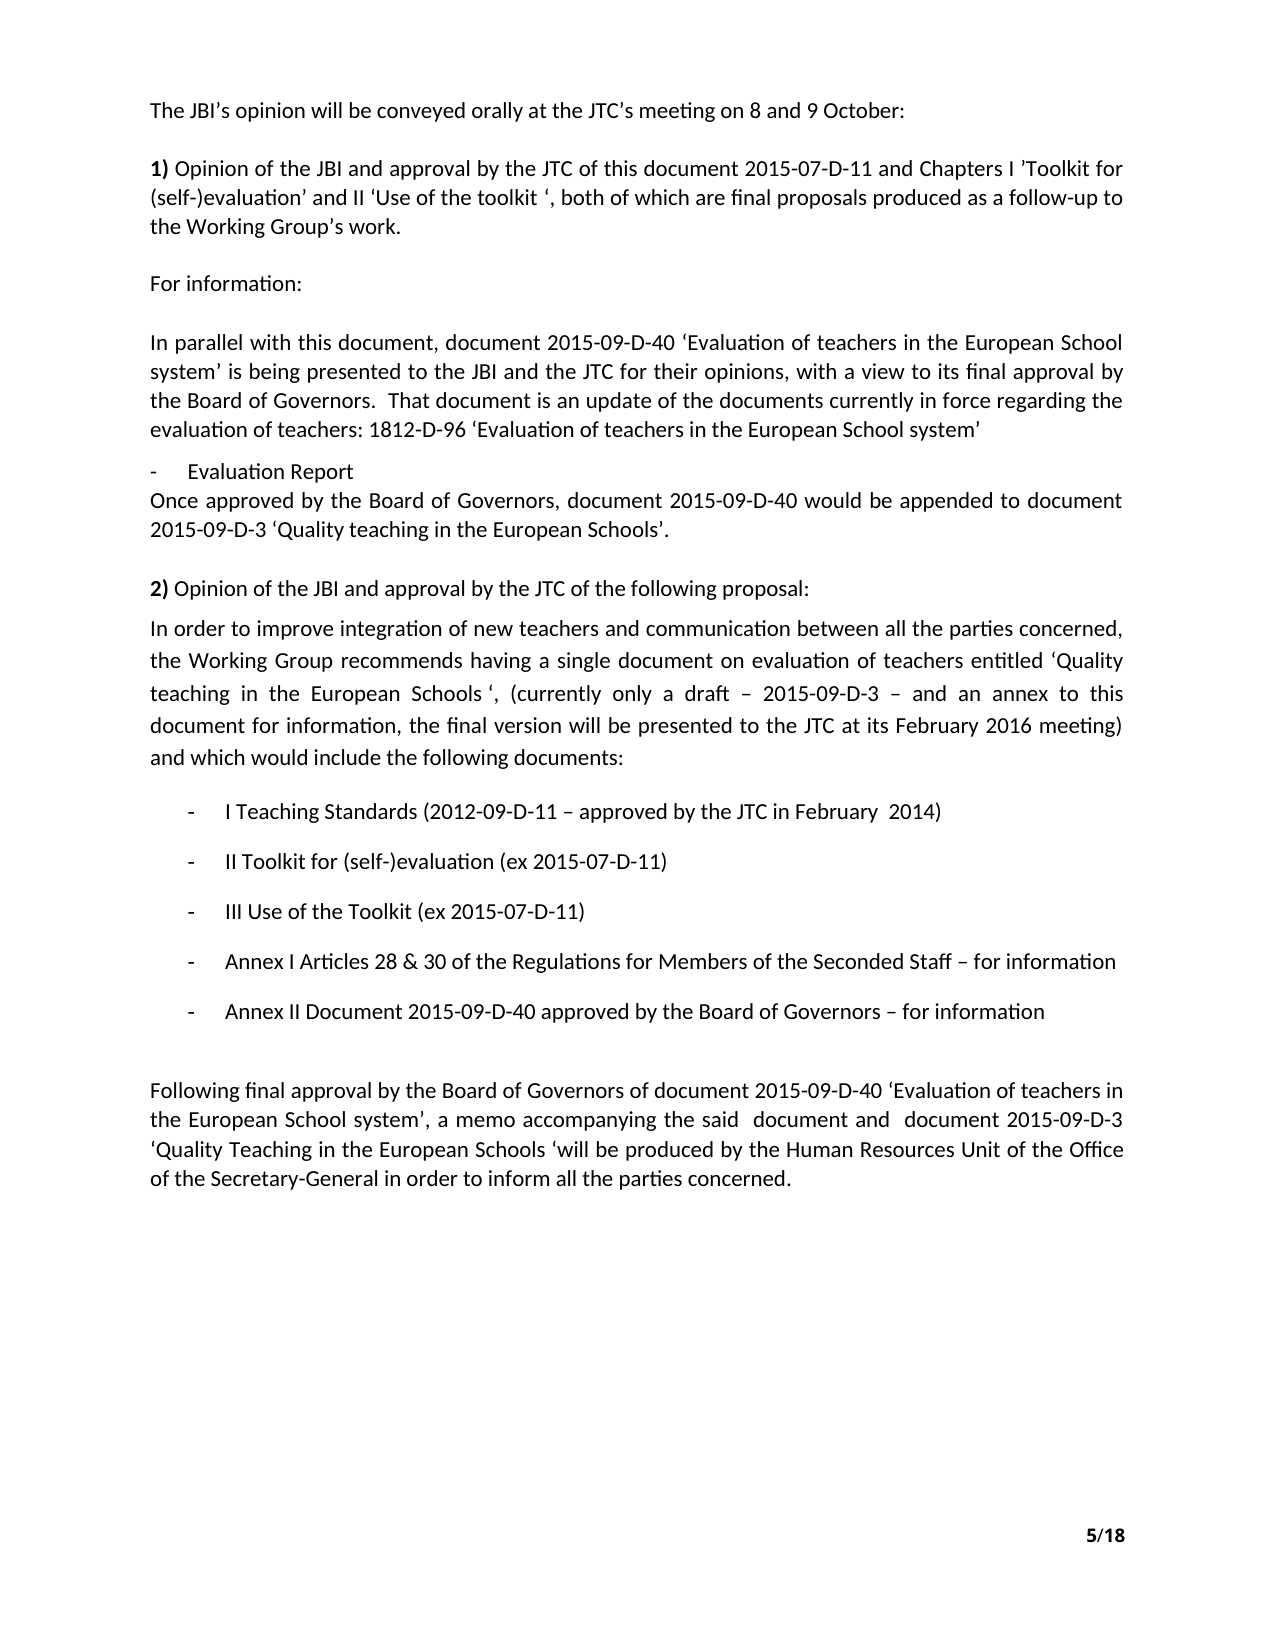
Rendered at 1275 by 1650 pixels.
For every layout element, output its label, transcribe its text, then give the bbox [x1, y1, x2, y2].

text Following final approval by the Board of Governors of document 2015-09-D-40 ‘Evaluation of teachers in the European School system’, a memo accompanying the said document and document 2015-09-D-3 ‘Quality Teaching in the European Schools ‘will be produced by the Human Resources Unit of the Office of the Secretary-General in order to inform all the parties concerned. [150, 1075, 1125, 1192]
text For information: [150, 268, 1125, 298]
text In parallel with this document, document 2015-09-D-40 ‘Evaluation of teachers in the European School system’ is being presented to the JBI and the JTC for their opinions, with a view to its final approval by the Board of Governors. That document is an update of the documents currently in force regarding the evaluation of teachers: 1812-D-96 ‘Evaluation of teachers in the European School system’ [150, 327, 1125, 443]
list Annex I Articles 28 & 30 of the Regulations for Members of the Seconded Staff – for information [187, 946, 1125, 975]
list I Teaching Standards (2012-09-D-11 – approved by the JTC in February 2014) [187, 796, 1125, 825]
text 2) Opinion of the JBI and approval by the JTC of the following proposal: [150, 573, 1125, 602]
list III Use of the Toolkit (ex 2015-07-D-11) [187, 896, 1125, 925]
list Evaluation Report [150, 456, 1125, 485]
list II Toolkit for (self-)evaluation (ex 2015-07-D-11) [187, 846, 1125, 875]
text In order to improve integration of new teachers and communication between all the parties concerned, the Working Group recommends having a single document on evaluation of teachers entitled ‘Quality teaching in the European Schools ‘, (currently only a draft – 2015-09-D-3 – and an annex to this document for information, the final version will be presented to the JTC at its February 2016 meeting) and which would include the following documents: [150, 614, 1125, 771]
text Once approved by the Board of Governors, document 2015-09-D-40 would be appended to document 2015-09-D-3 ‘Quality teaching in the European Schools’. [150, 485, 1125, 543]
text The JBI’s opinion will be conveyed orally at the JTC’s meeting on 8 and 9 October: [150, 95, 1125, 124]
list Annex II Document 2015-09-D-40 approved by the Board of Governors – for information [187, 996, 1125, 1025]
text 1) Opinion of the JBI and approval by the JTC of this document 2015-07-D-11 and Chapters I ’Toolkit for (self-)evaluation’ and II ‘Use of the toolkit ‘, both of which are final proposals produced as a follow-up to the Working Group’s work. [150, 153, 1125, 241]
